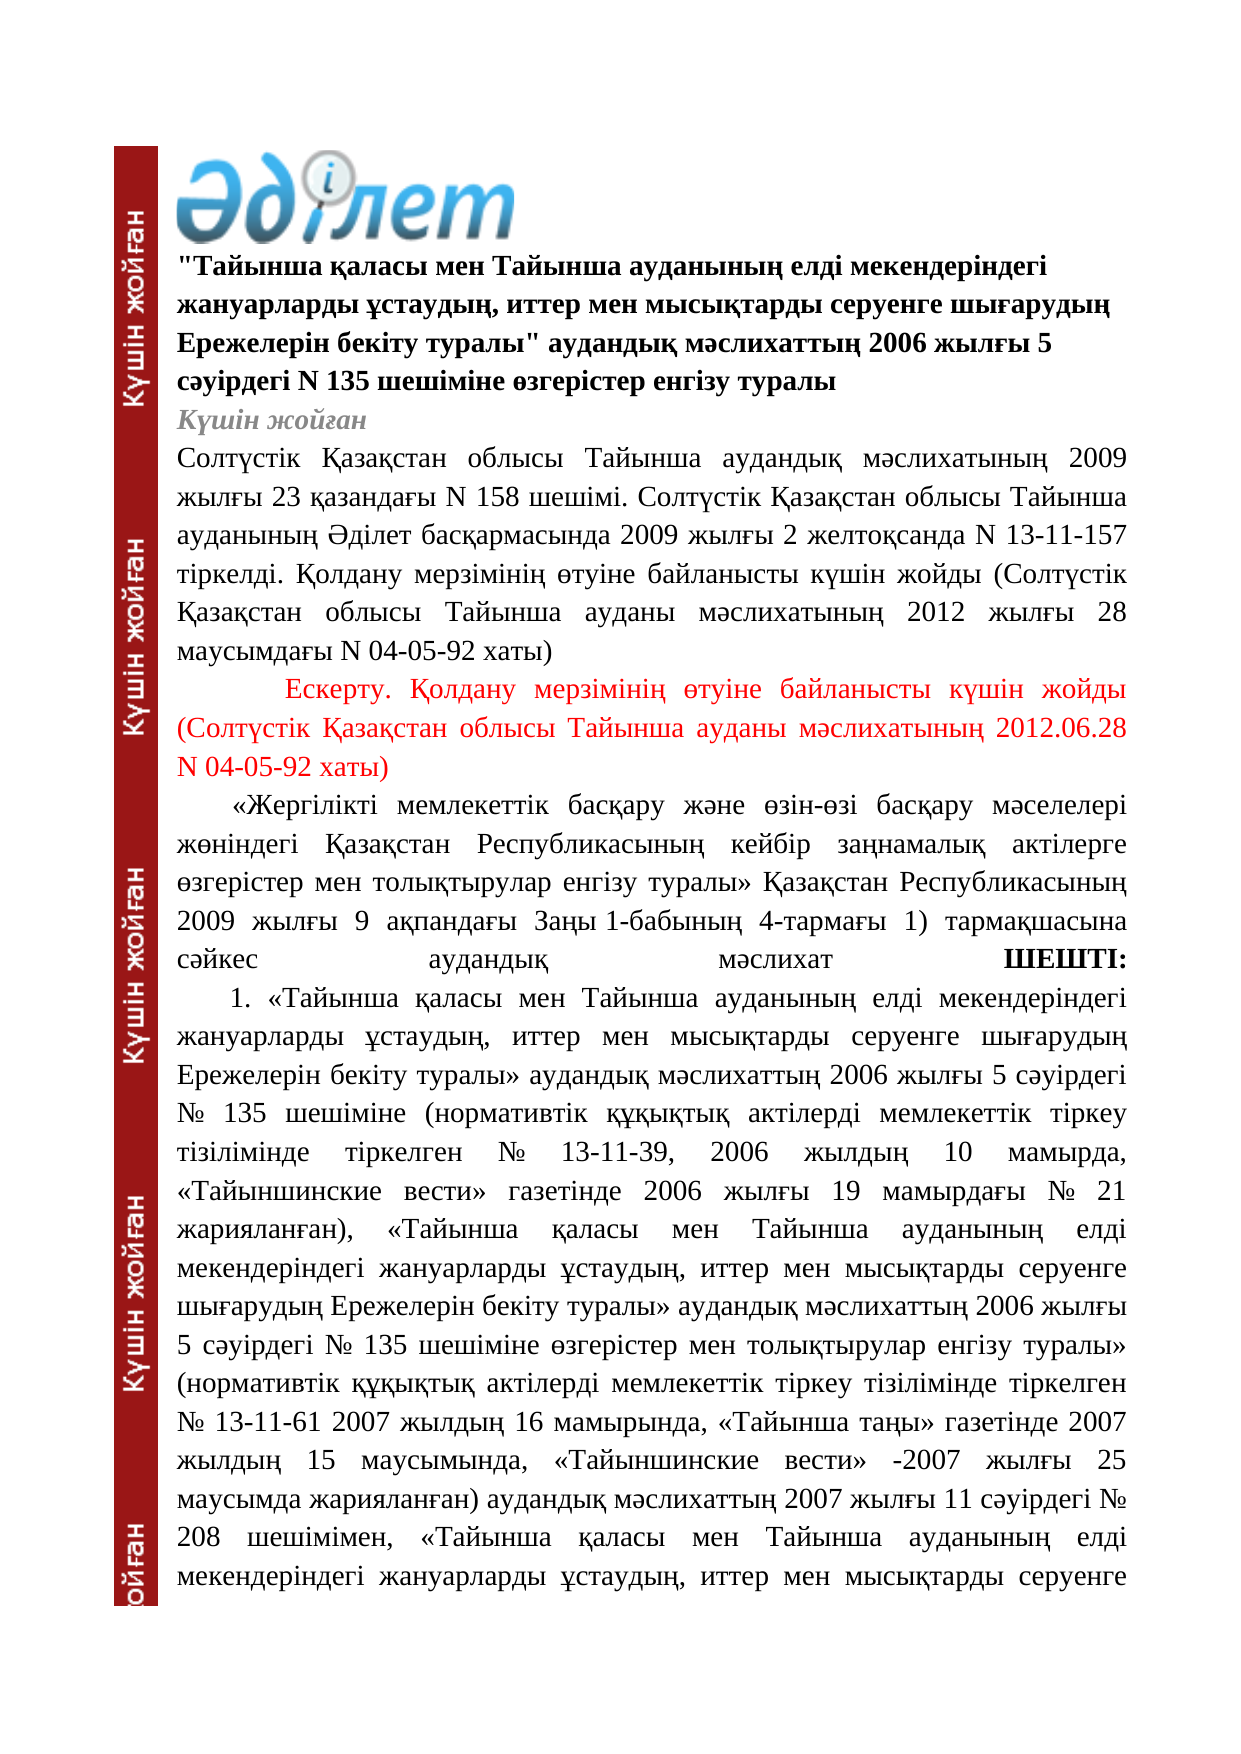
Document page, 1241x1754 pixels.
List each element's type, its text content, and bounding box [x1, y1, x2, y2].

text Ескерту. Қолдану мерзімінің өтуіне байланысты күшін жойды (Солтүстік Қазақстан облысы Тайынша ауданы мәслихатының 2012.06.28 N 04-05-92 хаты) [112, 672, 1128, 782]
picture [114, 397, 158, 402]
picture [114, 1592, 158, 1606]
picture [176, 150, 515, 244]
picture [114, 435, 158, 440]
text Күшін жойған [112, 402, 1128, 435]
text Солтүстік Қазақстан облысы Тайынша аудандық мәслихатының 2009 жылғы 23 қазандағы N 158 шешімі. Солтүстік Қазақстан облысы Тайынша ауданының Әділет басқармасында 2009 жылғы 2 желтоқсанда N 13-11-157 тіркелді. Қолдану мерзімінің өтуіне байланысты күшін жойды (Солтүстік Қазақстан облысы Тайынша ауданы мәслихатының 2012 жылғы 28 маусымдағы N 04-05-92 хаты) [112, 440, 1128, 667]
picture [114, 667, 158, 672]
picture [114, 146, 158, 248]
picture [114, 782, 158, 787]
text "Тайынша қаласы мен Тайынша ауданының елді мекендеріндегі жануарларды ұстаудың, иттер мен мысықтарды серуенге шығарудың Ережелерін бекіту туралы" аудандық мәслихаттың 2006 жылғы 5 сәуірдегі N 135 шешіміне өзгерістер енгізу туралы [112, 248, 1128, 397]
